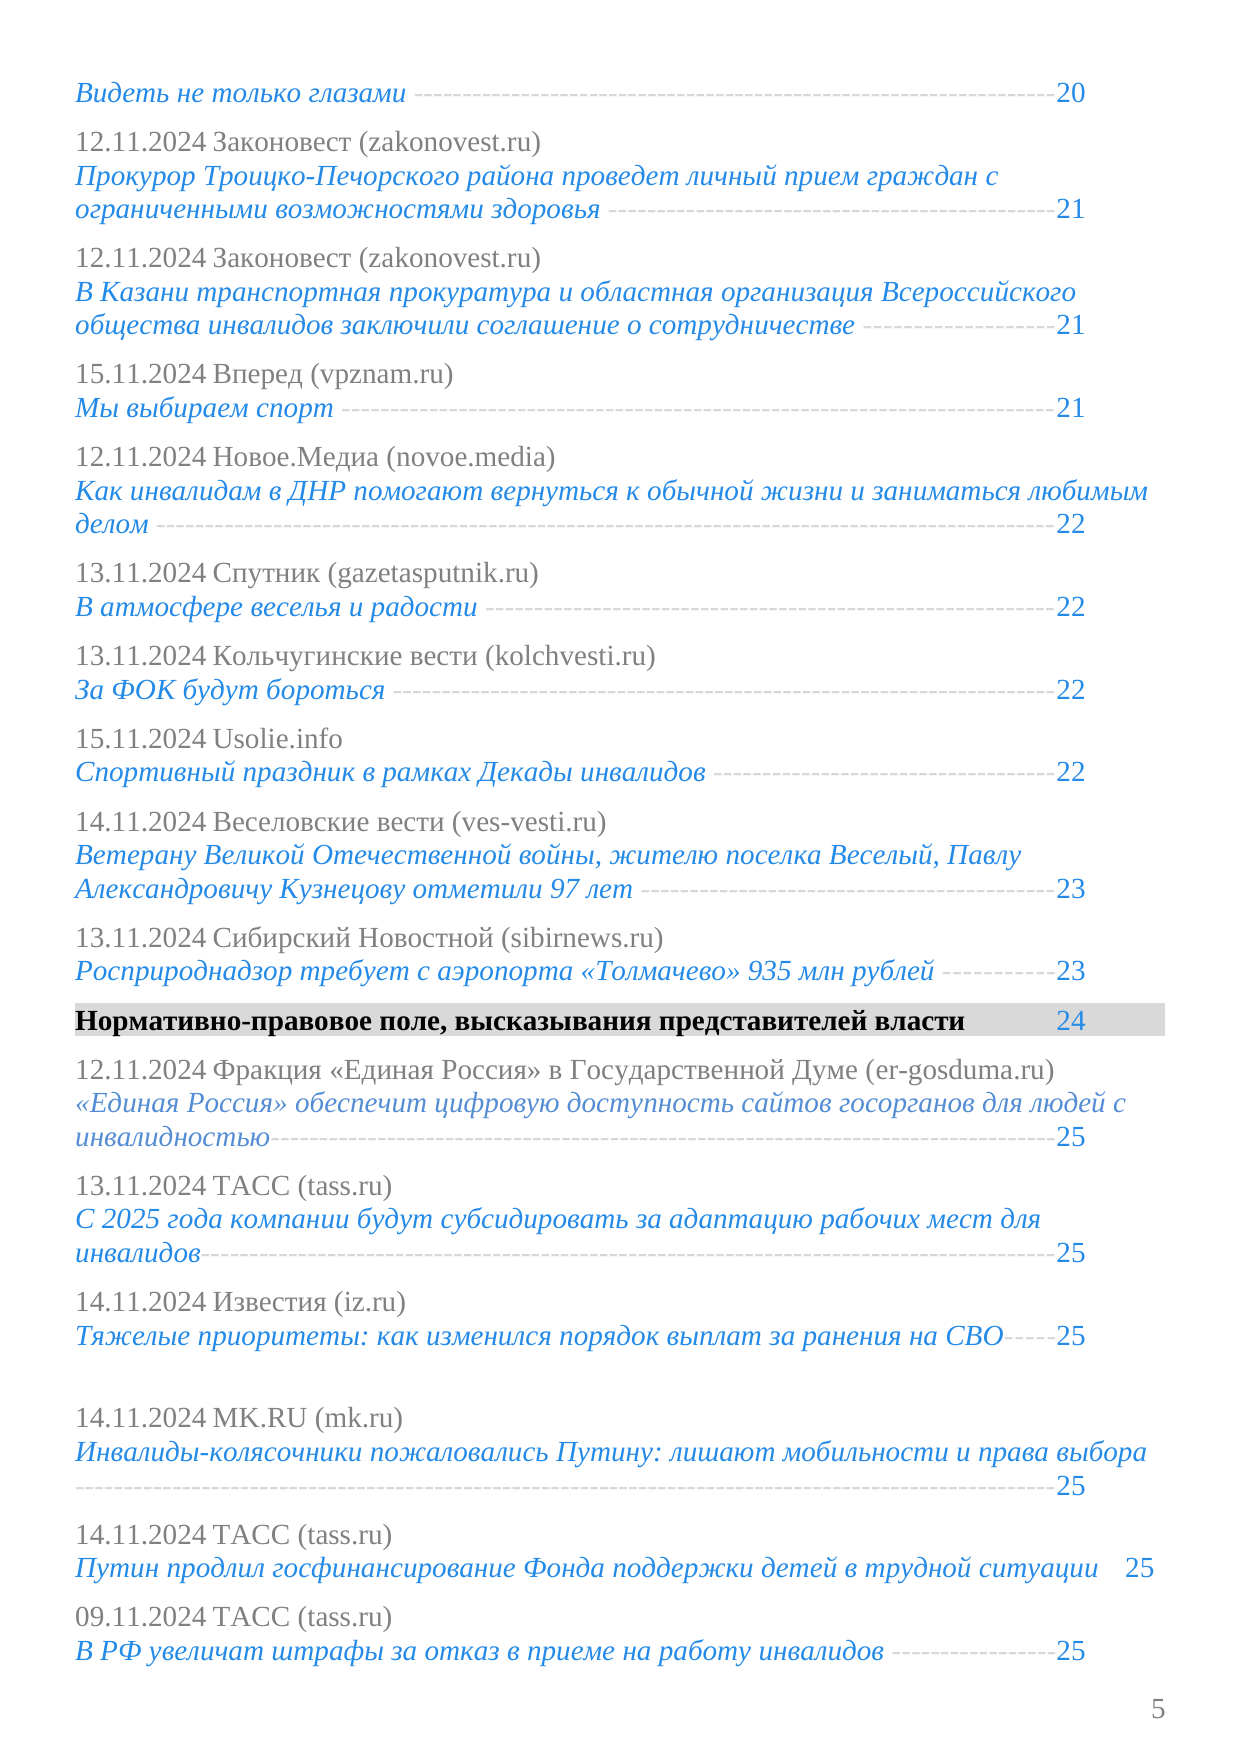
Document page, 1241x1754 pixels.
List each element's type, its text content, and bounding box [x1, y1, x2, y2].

text 14.11.2024 Веселовские вести (ves-vesti.ru) [75, 804, 1165, 837]
text 12.11.2024 Законовест (zakonovest.ru) [75, 124, 1165, 158]
text 14.11.2024 Известия (iz.ru) [75, 1284, 1165, 1318]
text Спортивный праздник в рамках Декады инвалидов 22 [75, 754, 1165, 788]
text 09.11.2024 ТАСС (tass.ru) [75, 1599, 1165, 1633]
text 12.11.2024 Новое.Медиа (novoe.media) [75, 439, 1165, 473]
text Путин продлил госфинансирование Фонда поддержки детей в трудной ситуации 25 [75, 1550, 1165, 1584]
text За ФОК будут бороться 22 [75, 672, 1165, 705]
text 13.11.2024 Сибирский Новостной (sibirnews.ru) [75, 920, 1165, 953]
text В РФ увеличат штрафы за отказ в приеме на работу инвалидов 25 [75, 1633, 1165, 1667]
text 14.11.2024 ТАСС (tass.ru) [75, 1517, 1165, 1550]
text Тяжелые приоритеты: как изменился порядок выплат за ранения на СВО 25 [75, 1318, 1165, 1351]
text 13.11.2024 Спутник (gazetasputnik.ru) [75, 556, 1165, 589]
text С 2025 года компании будут субсидировать за адаптацию рабочих мест для инвалидов 25 [75, 1202, 1165, 1269]
text В атмосфере веселья и радости 22 [75, 589, 1165, 623]
text В Казани транспортная прокуратура и областная организация Всероссийского общества инвалидов заключили соглашение о сотрудничестве 21 [75, 274, 1165, 341]
text 14.11.2024 MK.RU (mk.ru) [75, 1401, 1165, 1434]
text 15.11.2024 Вперед (vpznam.ru) [75, 357, 1165, 390]
text Видеть не только глазами 20 [75, 75, 1165, 108]
text Прокурор Троицко-Печорского района проведет личный прием граждан с ограниченными возможностями здоровья 20 [75, 158, 1165, 225]
text «Единая Россия» обеспечит цифровую доступность сайтов госорганов для людей с инвалидностью 25 [75, 1085, 1165, 1152]
text Как инвалидам в ДНР помогают вернуться к обычной жизни и заниматься любимым делом 21 [75, 473, 1165, 540]
text 12.11.2024 Законовест (zakonovest.ru) [75, 240, 1165, 274]
text 13.11.2024 Кольчугинские вести (kolchvesti.ru) [75, 638, 1165, 672]
text 13.11.2024 ТАСС (tass.ru) [75, 1168, 1165, 1202]
text Росприроднадзор требует с аэропорта «Толмачево» 935 млн рублей 23 [75, 953, 1165, 987]
text Мы выбираем спорт 21 [75, 390, 1165, 424]
text Инвалиды-колясочники пожаловались Путину: лишают мобильности и права выбора 25 [75, 1434, 1165, 1501]
text Ветерану Великой Отечественной войны, жителю поселка Веселый, Павлу Александровичу Кузнецову отметили 97 лет 23 [75, 837, 1165, 904]
text 12.11.2024 Фракция «Единая Россия» в Государственной Думе (er-gosduma.ru) [75, 1052, 1165, 1085]
text 15.11.2024 Usolie.info [75, 721, 1165, 754]
text Нормативно-правовое поле, высказывания представителей власти 24 [75, 1003, 1165, 1036]
